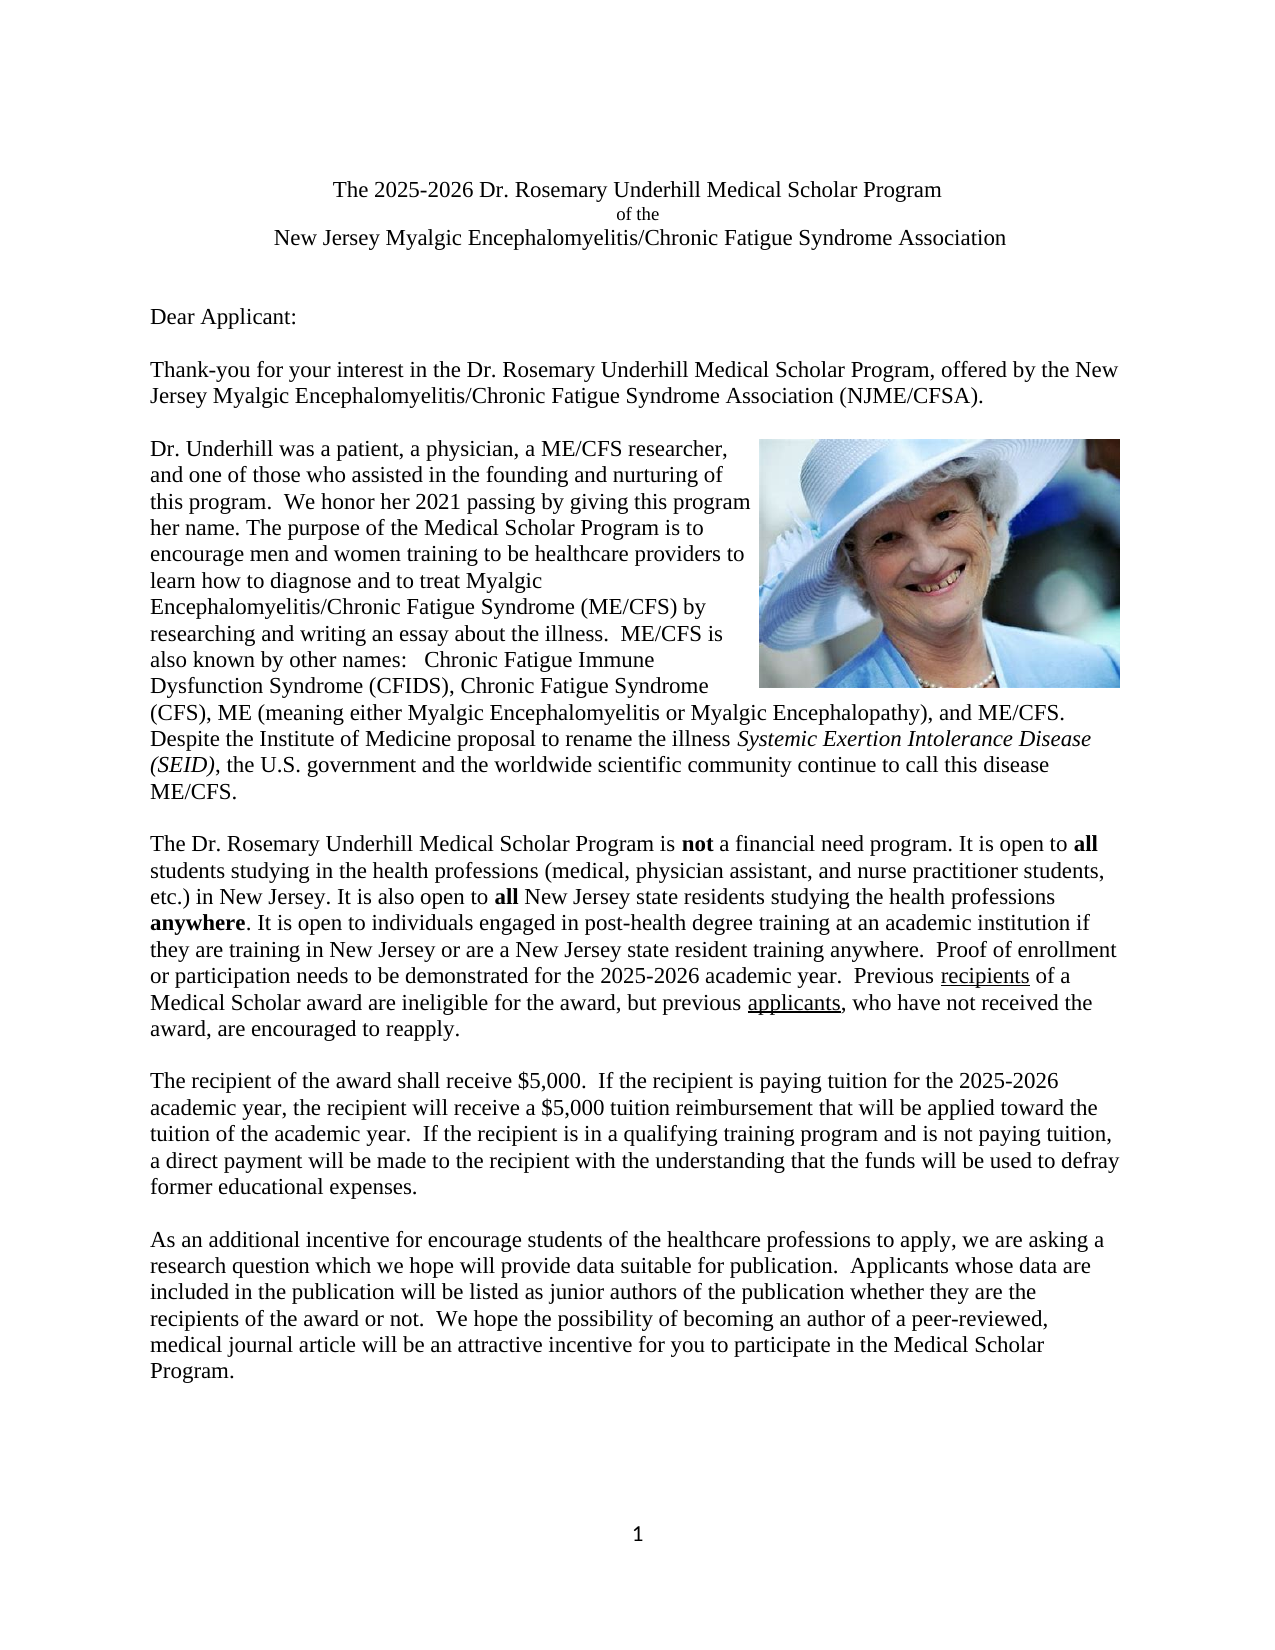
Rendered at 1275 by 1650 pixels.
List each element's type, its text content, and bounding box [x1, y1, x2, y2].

text The Dr. Rosemary Underhill Medical Scholar Program is not a financial need program. It is open to all students studying in the health professions (medical, physician assistant, and nurse practitioner students, etc.) in New Jersey. It is also open to all New Jersey state residents studying the health professions anywhere. It is open to individuals engaged in post-health degree training at an academic institution if they are training in New Jersey or are a New Jersey state resident training anywhere. Proof of enrollment or participation needs to be demonstrated for the 2025-2026 academic year. Previous recipients of a Medical Scholar award are ineligible for the award, but previous applicants, who have not received the award, are encouraged to reapply. [150, 830, 1125, 1041]
text The recipient of the award shall receive $5,000. If the recipient is paying tuition for the 2025-2026 academic year, the recipient will receive a $5,000 tuition reimbursement that will be applied toward the tuition of the academic year. If the recipient is in a qualifying training program and is not paying tuition, a direct payment will be made to the recipient with the understanding that the funds will be used to defray former educational expenses. [150, 1068, 1125, 1199]
text The 2025-2026 Dr. Rosemary Underhill Medical Scholar Program [150, 176, 1125, 203]
text Dr. Underhill was a patient, a physician, a ME/CFS researcher, and one of those who assisted in the founding and nurturing of this program. We honor her 2021 passing by giving this program her name. The purpose of the Medical Scholar Program is to encourage men and women training to be healthcare providers to learn how to diagnose and to treat Myalgic Encephalomyelitis/Chronic Fatigue Syndrome (ME/CFS) by researching and writing an essay about the illness. ME/CFS is also known by other names: Chronic Fatigue Immune Dysfunction Syndrome (CFIDS), Chronic Fatigue Syndrome (CFS), ME (meaning either Myalgic Encephalomyelitis or Myalgic Encephalopathy), and ME/CFS. Despite the Institute of Medicine proposal to rename the illness Systemic Exertion Intolerance Disease (SEID), the U.S. government and the worldwide scientific community continue to call this disease ME/CFS. [150, 435, 1125, 804]
text Thank-you for your interest in the Dr. Rosemary Underhill Medical Scholar Program, offered by the New Jersey Myalgic Encephalomyelitis/Chronic Fatigue Syndrome Association (NJME/CFSA). [150, 356, 1125, 409]
text New Jersey Myalgic Encephalomyelitis/Chronic Fatigue Syndrome Association [150, 224, 1125, 251]
text Dear Applicant: [150, 303, 1125, 330]
text As an additional incentive for encourage students of the healthcare professions to apply, we are asking a research question which we hope will provide data suitable for publication. Applicants whose data are included in the publication will be listed as junior authors of the publication whether they are the recipients of the award or not. We hope the possibility of becoming an author of a peer-reviewed, medical journal article will be an attractive incentive for you to participate in the Medical Scholar Program. [150, 1226, 1125, 1384]
picture [759, 439, 1120, 688]
text of the [150, 203, 1125, 224]
